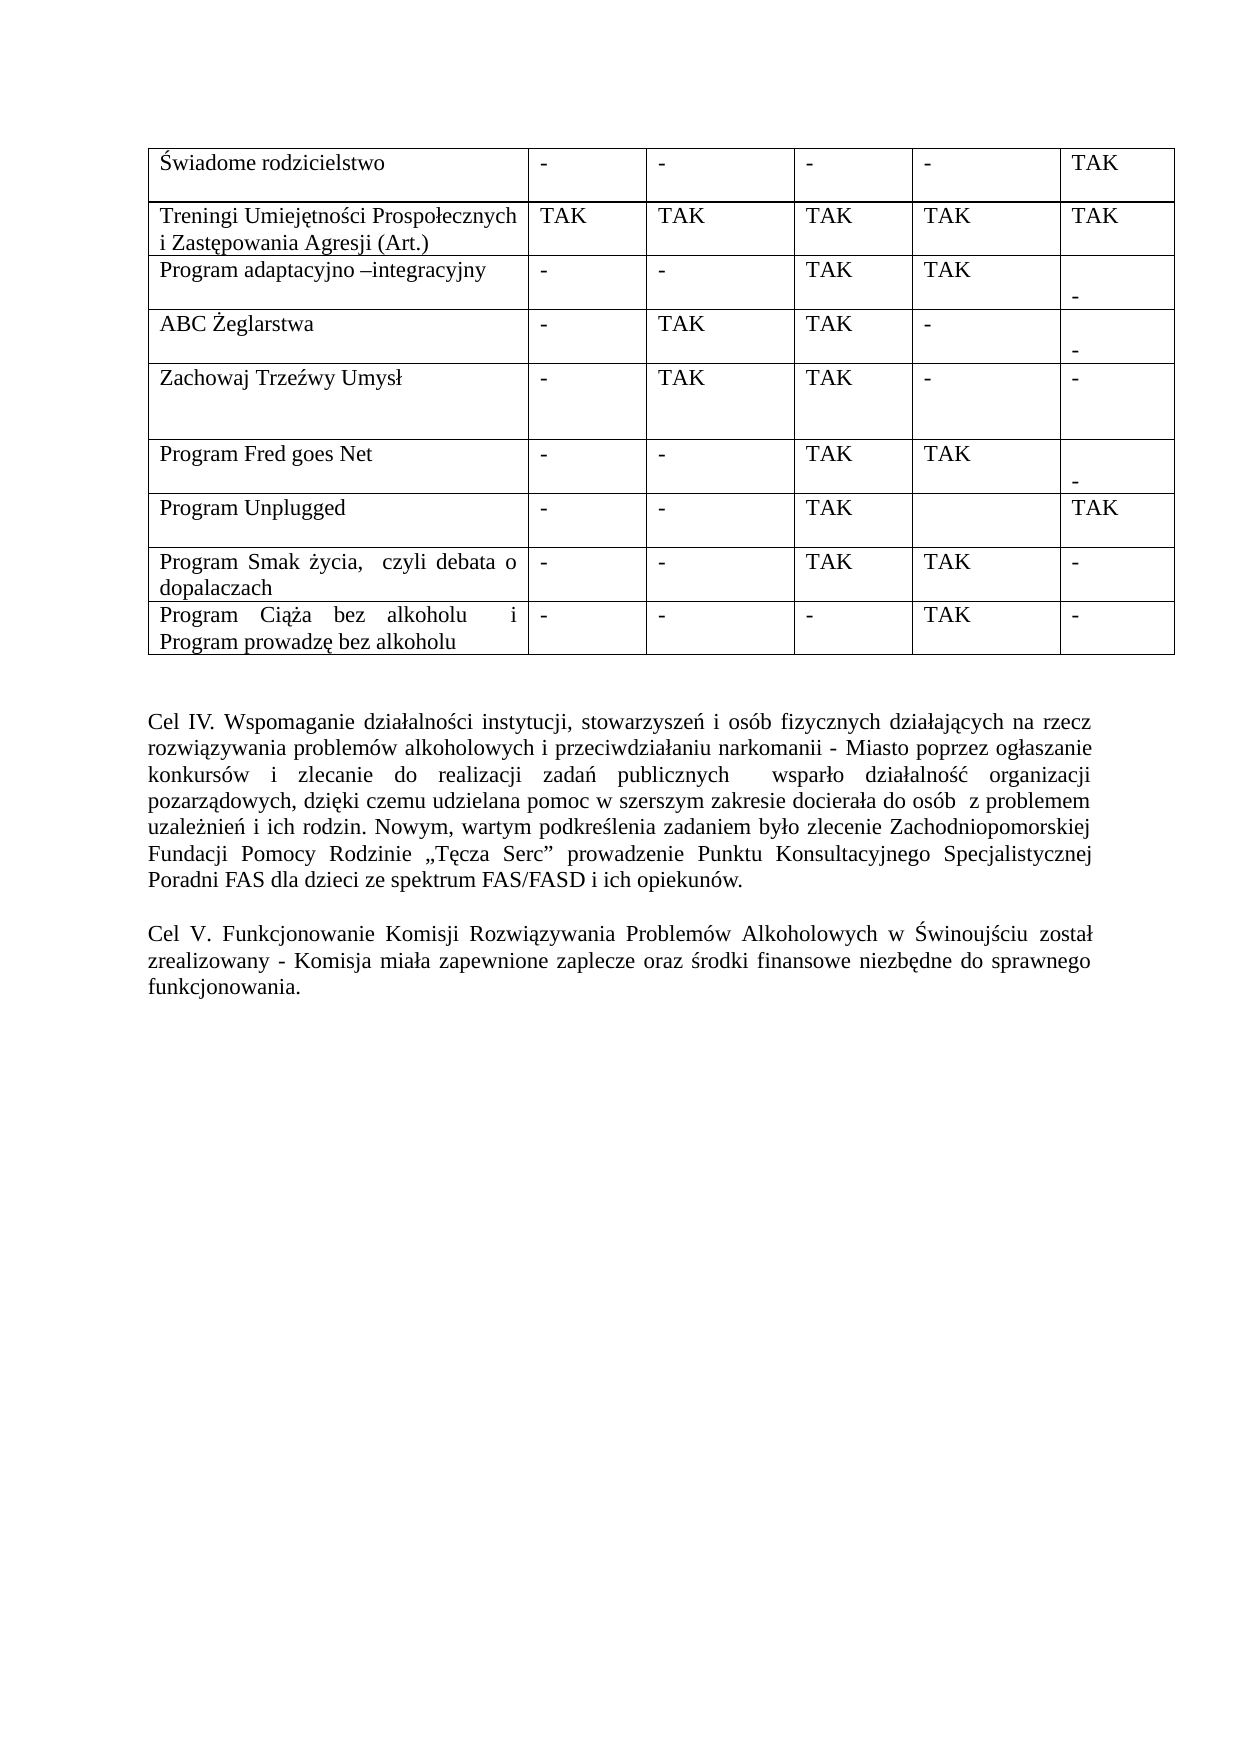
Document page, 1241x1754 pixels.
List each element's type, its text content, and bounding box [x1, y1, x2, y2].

table_cell - [1061, 602, 1174, 654]
table_cell - [647, 548, 794, 601]
table_cell - [647, 256, 794, 309]
table_cell TAK [795, 203, 912, 255]
table_cell - [913, 364, 1060, 439]
table_cell TAK [1061, 494, 1174, 547]
table_cell - [529, 149, 646, 201]
table_cell ABC Żeglarstwa [149, 310, 528, 363]
table_cell TAK [913, 440, 1060, 493]
table_cell - [529, 440, 646, 493]
table_cell - [647, 494, 794, 547]
text Cel IV. Wspomaganie działalności instytucji, stowarzyszeń i osób fizycznych działających na rzecz rozwiązywania problemów alkoholowych i przeciwdziałaniu narkomanii - Miasto poprzez ogłaszanie konkursów i zlecanie do realizacji zadań publicznych wsparło działalność organizacji pozarządowych, dzięki czemu udzielana pomoc w szerszym zakresie docierała do osób z problemem uzależnień i ich rodzin. Nowym, wartym podkreślenia zadaniem było zlecenie Zachodniopomorskiej Fundacji Pomocy Rodzinie „Tęcza Serc” prowadzenie Punktu Konsultacyjnego Specjalistycznej Poradni FAS dla dzieci ze spektrum FAS/FASD i ich opiekunów. [148, 708, 1093, 892]
table_cell TAK [913, 548, 1060, 601]
table_cell - [529, 256, 646, 309]
table_cell TAK [795, 364, 912, 439]
table_cell Program Ciąża bez alkoholu i Program prowadzę bez alkoholu [149, 602, 528, 654]
table_cell Program Fred goes Net [149, 440, 528, 493]
table_cell TAK [647, 364, 794, 439]
table_cell TAK [913, 602, 1060, 654]
table_cell TAK [795, 494, 912, 547]
table_cell - [529, 602, 646, 654]
table_cell - [647, 149, 794, 201]
table_cell - [647, 602, 794, 654]
table_cell [913, 494, 1060, 547]
table_cell - [1061, 548, 1174, 601]
table_cell Program Unplugged [149, 494, 528, 547]
table_cell - [529, 548, 646, 601]
table_cell - [529, 310, 646, 363]
text Cel V. Funkcjonowanie Komisji Rozwiązywania Problemów Alkoholowych w Świnoujściu został zrealizowany - Komisja miała zapewnione zaplecze oraz środki finansowe niezbędne do sprawnego funkcjonowania. [148, 921, 1093, 999]
table_cell TAK [795, 440, 912, 493]
table_cell - [529, 364, 646, 439]
table_cell TAK [795, 548, 912, 601]
table_cell TAK [647, 203, 794, 255]
table_cell Zachowaj Trzeźwy Umysł [149, 364, 528, 439]
table_cell - [795, 149, 912, 201]
table_cell TAK [795, 310, 912, 363]
table_cell - [1061, 440, 1174, 493]
table_cell - [1061, 364, 1174, 439]
table_cell Program Smak życia, czyli debata o dopalaczach [149, 548, 528, 601]
table_cell TAK [795, 256, 912, 309]
table_cell TAK [1061, 149, 1174, 201]
table_cell TAK [913, 203, 1060, 255]
table_cell - [913, 149, 1060, 201]
table_cell TAK [529, 203, 646, 255]
table_cell Treningi Umiejętności Prospołecznych i Zastępowania Agresji (Art.) [149, 203, 528, 255]
table_cell - [913, 310, 1060, 363]
table_cell TAK [1061, 203, 1174, 255]
table_cell TAK [647, 310, 794, 363]
table_cell TAK [913, 256, 1060, 309]
table_cell Świadome rodzicielstwo [149, 149, 528, 201]
table_cell - [795, 602, 912, 654]
table_cell - [1061, 256, 1174, 309]
table_cell - [1061, 310, 1174, 363]
table_cell - [647, 440, 794, 493]
table_cell - [529, 494, 646, 547]
table_cell Program adaptacyjno –integracyjny [149, 256, 528, 309]
